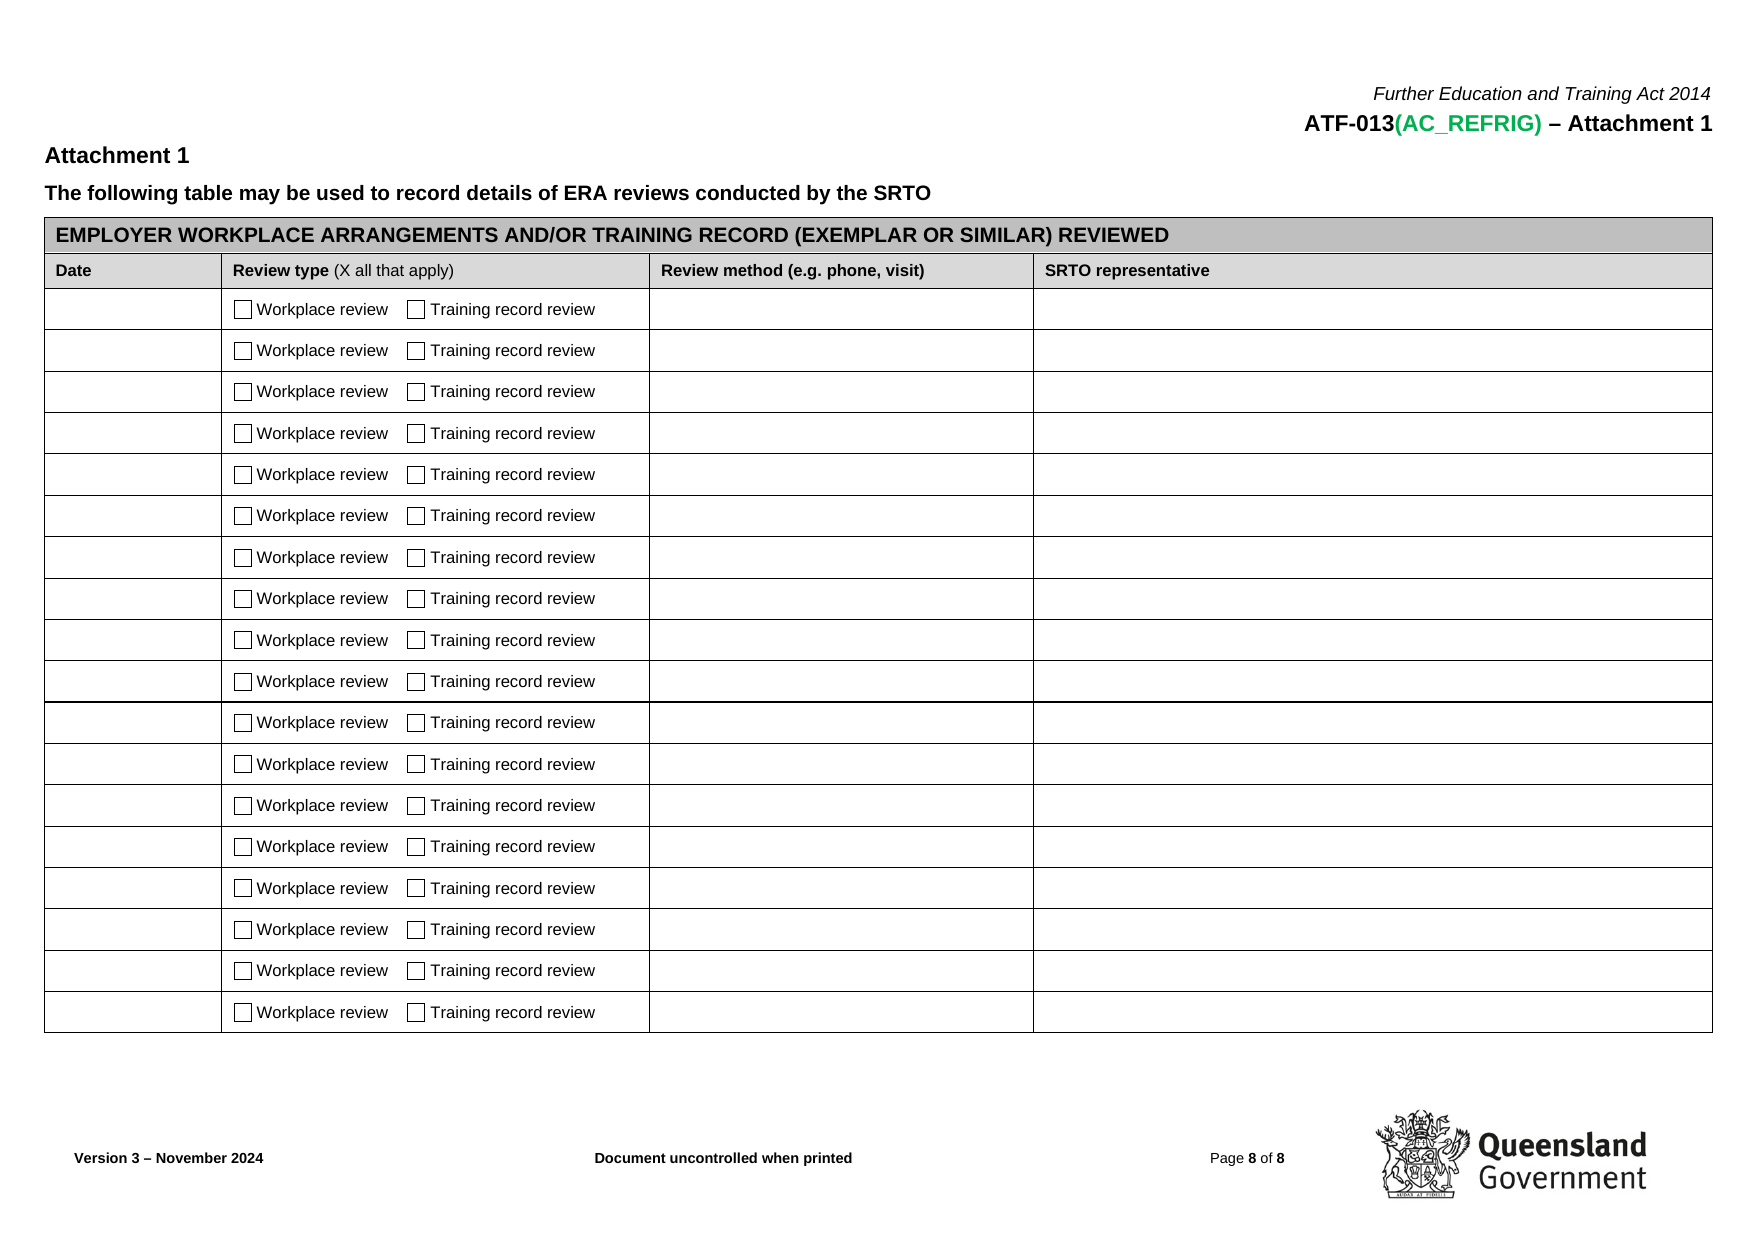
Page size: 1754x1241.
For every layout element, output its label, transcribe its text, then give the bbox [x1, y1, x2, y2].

table_cell [650, 785, 1033, 826]
table_cell Workplace review Training record review [222, 620, 649, 660]
table_cell [650, 372, 1033, 412]
table_cell [650, 703, 1033, 743]
table_cell [45, 289, 221, 329]
table_cell [650, 868, 1033, 908]
table_cell [1034, 579, 1712, 619]
table_cell [45, 620, 221, 660]
table_cell [650, 744, 1033, 784]
table_cell [45, 372, 221, 412]
table_cell Workplace review Training record review [222, 496, 649, 536]
table_cell [1034, 992, 1712, 1032]
table_cell [45, 992, 221, 1032]
table_cell [45, 496, 221, 536]
table_cell [45, 868, 221, 908]
table_cell Workplace review Training record review [222, 909, 649, 949]
table_cell Workplace review Training record review [222, 579, 649, 619]
table_cell [1034, 785, 1712, 826]
table_cell [650, 992, 1033, 1032]
table_cell [45, 827, 221, 867]
table_cell Review type (X all that apply) [222, 254, 649, 288]
table_cell [650, 579, 1033, 619]
text Attachment 1 [44, 142, 1710, 168]
table_cell [650, 661, 1033, 701]
table_cell Workplace review Training record review [222, 413, 649, 453]
table_cell Workplace review Training record review [222, 992, 649, 1032]
table_cell [1034, 496, 1712, 536]
table_cell [1034, 951, 1712, 991]
table_cell Workplace review Training record review [222, 868, 649, 908]
table_cell [1034, 703, 1712, 743]
table_cell Workplace review Training record review [222, 744, 649, 784]
table_cell [45, 909, 221, 949]
table_cell [45, 579, 221, 619]
table_cell [650, 827, 1033, 867]
table_cell [1034, 413, 1712, 453]
table_cell Workplace review Training record review [222, 372, 649, 412]
table_cell Workplace review Training record review [222, 454, 649, 495]
table_cell [650, 454, 1033, 495]
table_cell [1034, 454, 1712, 495]
table_cell SRTO representative [1034, 254, 1712, 288]
table_cell [45, 661, 221, 701]
table_cell [650, 413, 1033, 453]
table_cell Workplace review Training record review [222, 537, 649, 577]
table_cell [650, 330, 1033, 371]
table_cell [1034, 620, 1712, 660]
table_cell [650, 951, 1033, 991]
table_cell [650, 909, 1033, 949]
table_cell Review method (e.g. phone, visit) [650, 254, 1033, 288]
table_cell [45, 413, 221, 453]
table_cell [1034, 744, 1712, 784]
table_cell [45, 454, 221, 495]
text The following table may be used to record details of ERA reviews conducted by the SRTO [44, 181, 1710, 204]
table_cell [650, 537, 1033, 577]
table_cell [1034, 330, 1712, 371]
table_cell Date [45, 254, 221, 288]
table_cell [45, 951, 221, 991]
table_cell [45, 330, 221, 371]
table_cell [1034, 537, 1712, 577]
table_cell Workplace review Training record review [222, 785, 649, 826]
table_cell Workplace review Training record review [222, 330, 649, 371]
table_cell [1034, 289, 1712, 329]
table_cell Workplace review Training record review [222, 289, 649, 329]
table_cell Workplace review Training record review [222, 951, 649, 991]
table_cell [650, 620, 1033, 660]
table_cell [45, 744, 221, 784]
table_cell [1034, 827, 1712, 867]
table_cell Workplace review Training record review [222, 703, 649, 743]
picture [1342, 1097, 1687, 1213]
table_cell [1034, 868, 1712, 908]
table_cell [1034, 661, 1712, 701]
table_cell [45, 537, 221, 577]
table_cell [45, 703, 221, 743]
table_cell [45, 785, 221, 826]
table_cell [650, 289, 1033, 329]
table_cell [1034, 372, 1712, 412]
table_cell Workplace review Training record review [222, 827, 649, 867]
table_cell [1034, 909, 1712, 949]
table_cell [650, 496, 1033, 536]
table_cell Workplace review Training record review [222, 661, 649, 701]
table_header Employer workplace arrangements and/or training record (exemplar or similar) reviewed [45, 218, 1712, 252]
